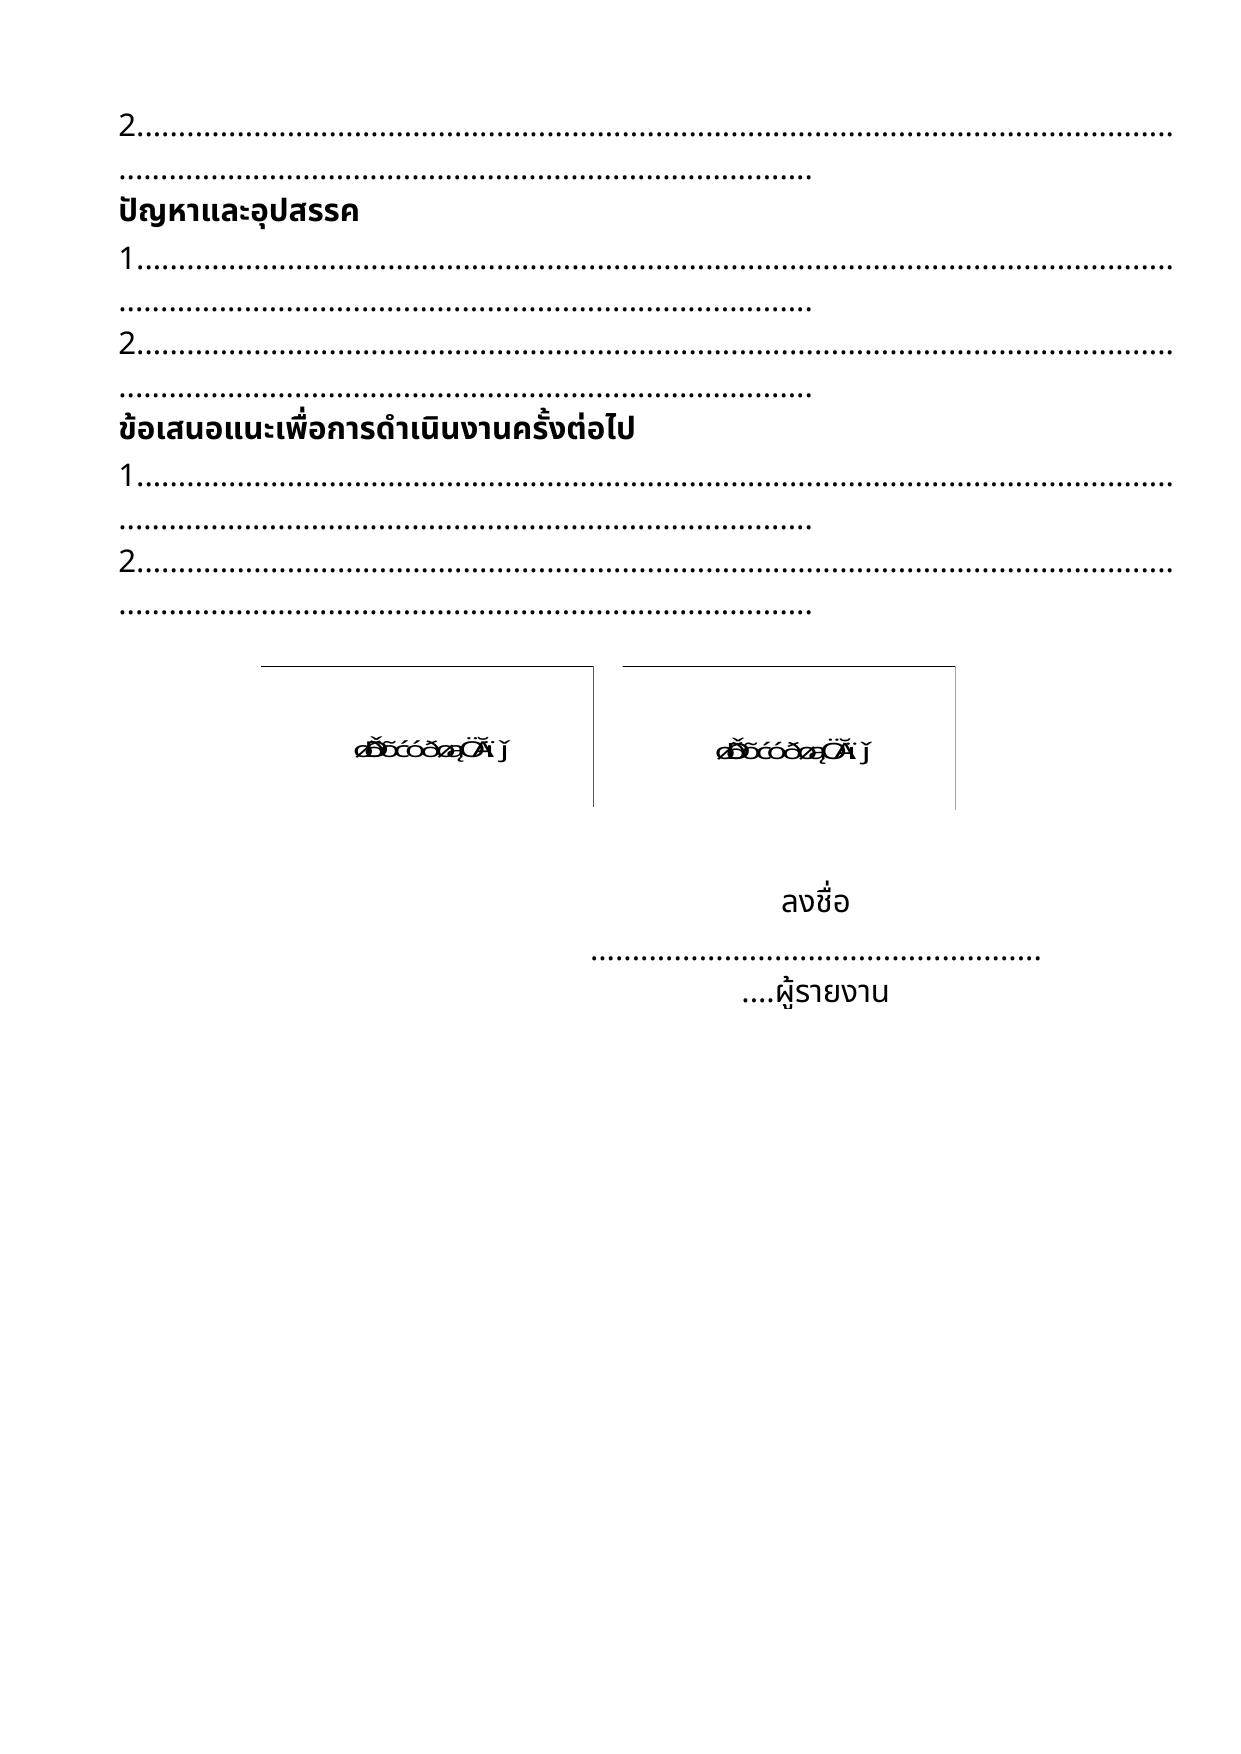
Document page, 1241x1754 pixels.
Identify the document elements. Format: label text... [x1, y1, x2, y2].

text 2............................................................................................................................................................................................................... [118, 321, 1181, 406]
list ข้อเสนอแนะเพื่อการดำเนินงานครั้งต่อไป [118, 406, 1181, 453]
text 2............................................................................................................................................................................................................... [118, 103, 1181, 189]
list ปัญหาและอุปสรรค [118, 189, 1181, 236]
text 2............................................................................................................................................................................................................... [118, 539, 1181, 624]
